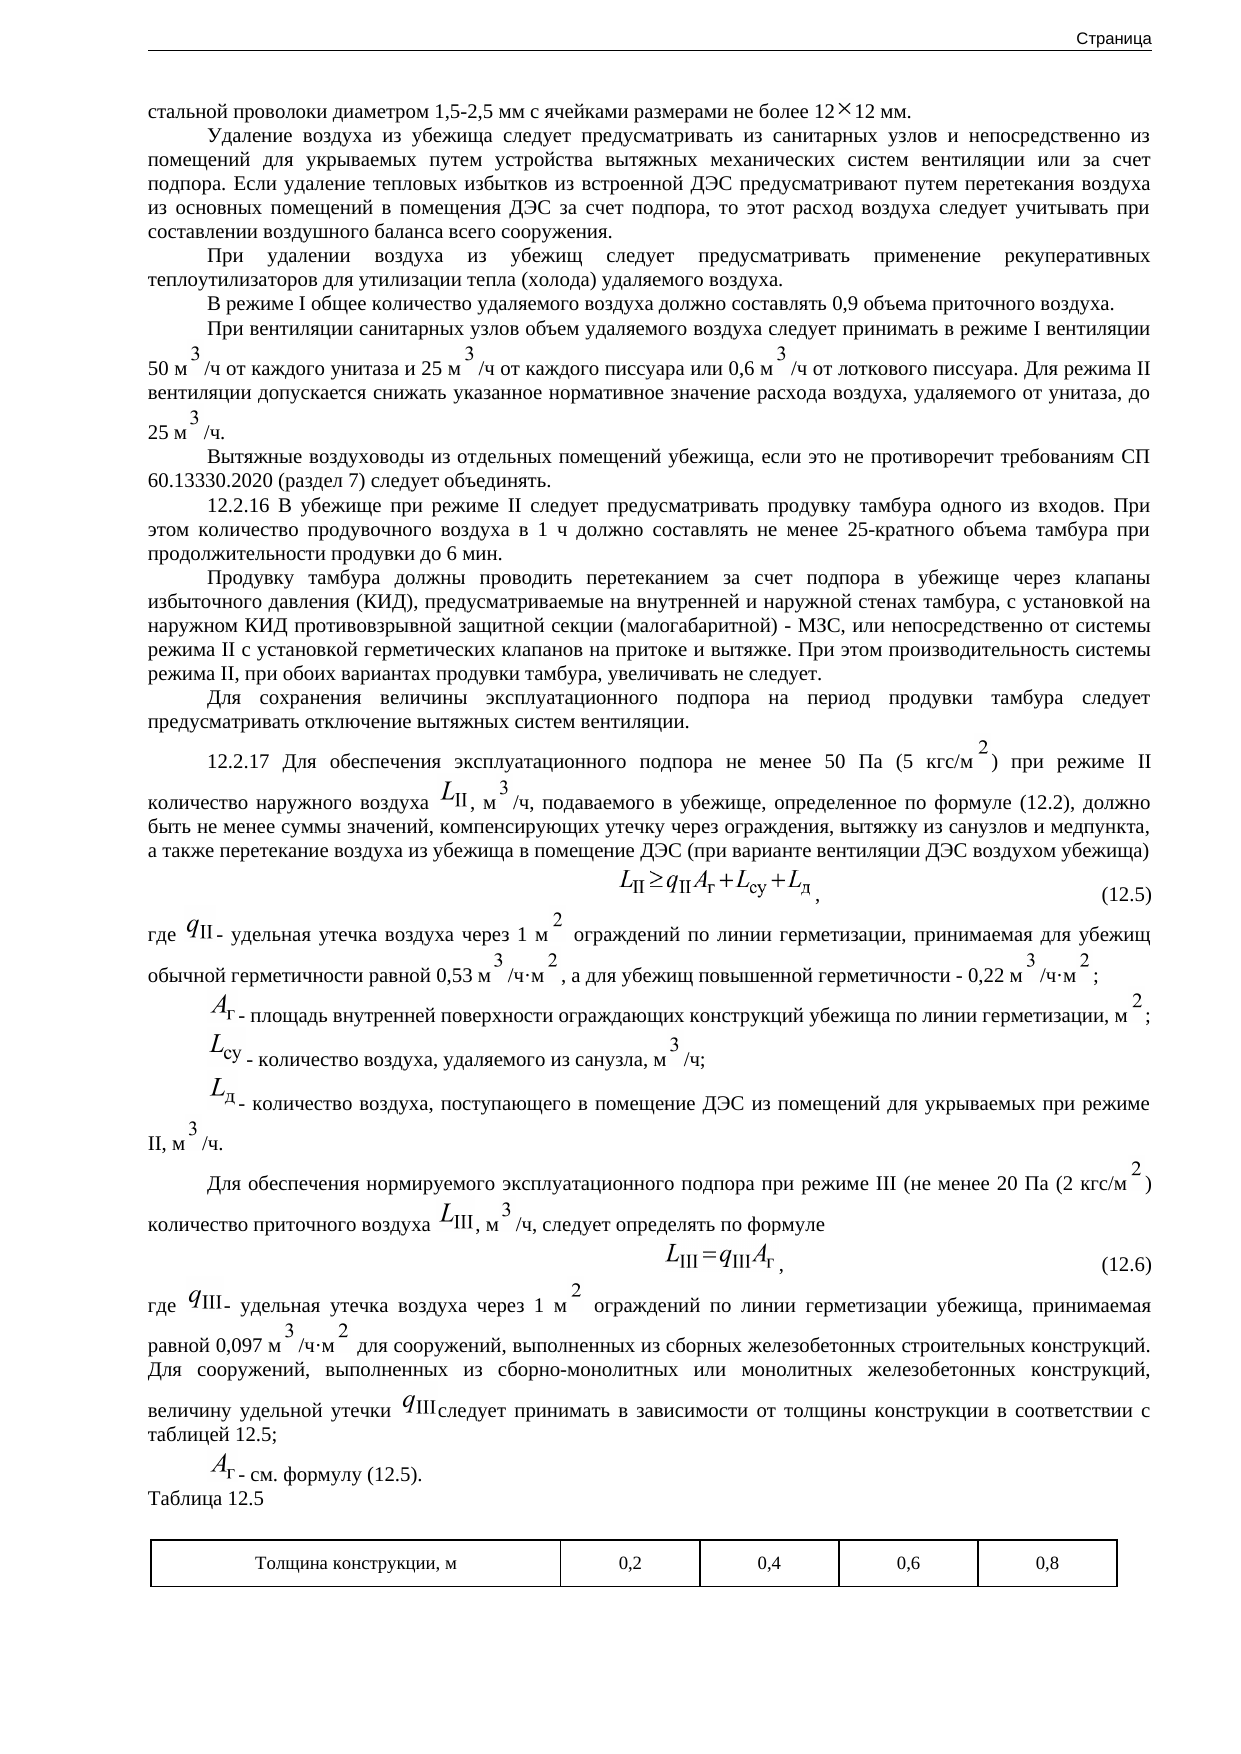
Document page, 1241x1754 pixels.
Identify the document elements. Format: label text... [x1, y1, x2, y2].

picture [185, 1114, 202, 1151]
picture [498, 1195, 516, 1232]
text Продувку тамбура должны проводить перетеканием за счет подпора в убежище через клапаны избыточного давления (КИД), предусматриваемые на внутренней и наружной стенах тамбура, с установкой на наружном КИД противовзрывной защитной секции (малогабаритной) - МЗС, или непосредственно от системы режима II с установкой герметических клапанов на притоке и вытяжке. При этом производительность системы режима II, при обоих вариантах продувки тамбура, увеличивать не следует. [148, 565, 1152, 685]
text где - удельная утечка воздуха через 1 м ограждений по линии герметизации, принимаемая для убежищ обычной герметичности равной 0,53 м/ч·м, а для убежищ повышенной герметичности - 0,22 м/ч·м; [148, 906, 1152, 987]
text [148, 98, 1152, 123]
picture [186, 403, 204, 440]
picture [835, 98, 855, 119]
picture [666, 1030, 684, 1067]
text Вытяжные воздуховоды из отдельных помещений убежища, если это не противоречит требованиям СП 60.13330.2020 (раздел 7) следует объединять. [148, 444, 1152, 492]
picture [399, 1381, 438, 1417]
picture [661, 1235, 779, 1272]
picture [206, 986, 239, 1023]
picture [1023, 946, 1040, 982]
text где - удельная утечка воздуха через 1 м ограждений по линии герметизации убежища, принимаемая равной 0,097 м/ч·м для сооружений, выполненных из сборных железобетонных строительных конструкций. Для сооружений, выполненных из сборно-монолитных или монолитных железобетонных конструкций, величину удельной утечки следует принимать в зависимости от толщины конструкции в соответствии с таблицей 12.5; [148, 1276, 1152, 1446]
picture [614, 862, 815, 902]
text - см. формулу (12.5). [148, 1446, 1152, 1486]
picture [461, 339, 479, 376]
text 12.2.17 Для обеспечения эксплуатационного подпора не менее 50 Па (5 кгс/м) при режиме II количество наружного воздуха , м/ч, подаваемого в убежище, определенное по формуле (12.2), должно быть не менее суммы значений, компенсирующих утечку через ограждения, вытяжку из санузлов и медпункта, а также перетекание воздуха из убежища в помещение ДЭС (при варианте вентиляции ДЭС воздухом убежища) [148, 733, 1152, 862]
text - количество воздуха, поступающего в помещение ДЭС из помещений для укрываемых при режиме II, м/ч. [148, 1071, 1152, 1155]
picture [1128, 986, 1146, 1023]
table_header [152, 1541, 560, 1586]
picture [281, 1316, 299, 1353]
text - площадь внутренней поверхности ограждающих конструкций убежища по линии герметизации, м; [148, 987, 1152, 1027]
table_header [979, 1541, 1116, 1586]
picture [187, 339, 204, 376]
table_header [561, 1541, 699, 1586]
picture [334, 1316, 352, 1353]
picture [549, 905, 566, 942]
picture [437, 773, 470, 810]
picture [1127, 1155, 1145, 1191]
picture [974, 733, 992, 769]
picture [436, 1195, 476, 1232]
picture [206, 1027, 246, 1067]
text - количество воздуха, удаляемого из санузла, м/ч; [148, 1027, 1152, 1071]
text , (12.6) [148, 1236, 1152, 1276]
text Удаление воздуха из убежища следует предусматривать из санитарных узлов и непосредственно из помещений для укрываемых путем устройства вытяжных механических систем вентиляции или за счет подпора. Если удаление тепловых избытков из встроенной ДЭС предусматривают путем перетекания воздуха из основных помещений в помещения ДЭС за счет подпора, то этот расход воздуха следует учитывать при составлении воздушного баланса всего сооружения. [148, 123, 1152, 243]
picture [206, 1070, 239, 1110]
picture [544, 946, 561, 982]
picture [567, 1276, 585, 1312]
text Для сохранения величины эксплуатационного подпора на период продувки тамбура следует предусматривать отключение вытяжных систем вентиляции. [148, 685, 1152, 733]
text Для обеспечения нормируемого эксплуатационного подпора при режиме III (не менее 20 Па (2 кгс/м) количество приточного воздуха , м/ч, следует определять по формуле [148, 1155, 1152, 1236]
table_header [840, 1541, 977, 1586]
picture [185, 1276, 224, 1312]
text 12.2.16 В убежище при режиме II следует предусматривать продувку тамбура одного из входов. При этом количество продувочного воздуха в 1 ч должно составлять не менее 25-кратного объема тамбура при продолжительности продувки до 6 мин. [148, 492, 1152, 565]
text , (12.5) [148, 862, 1152, 906]
text В режиме I общее количество удаляемого воздуха должно составлять 0,9 объема приточного воздуха. [148, 291, 1152, 315]
text При вентиляции санитарных узлов объем удаляемого воздуха следует принимать в режиме I вентиляции 50 м/ч от каждого унитаза и 25 м/ч от каждого писсуара или 0,6 м/ч от лоткового писсуара. Для режима II вентиляции допускается снижать указанное нормативное значение расхода воздуха, удаляемого от унитаза, до 25 м/ч. [148, 315, 1152, 444]
picture [183, 905, 217, 942]
picture [496, 773, 513, 810]
picture [773, 339, 791, 376]
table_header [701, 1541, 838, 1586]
picture [1076, 946, 1093, 982]
text При удалении воздуха из убежищ следует предусматривать применение рекуперативных теплоутилизаторов для утилизации тепла (холода) удаляемого воздуха. [148, 243, 1152, 291]
text Таблица 12.5 [148, 1486, 1152, 1510]
picture [491, 946, 508, 982]
picture [206, 1445, 239, 1482]
